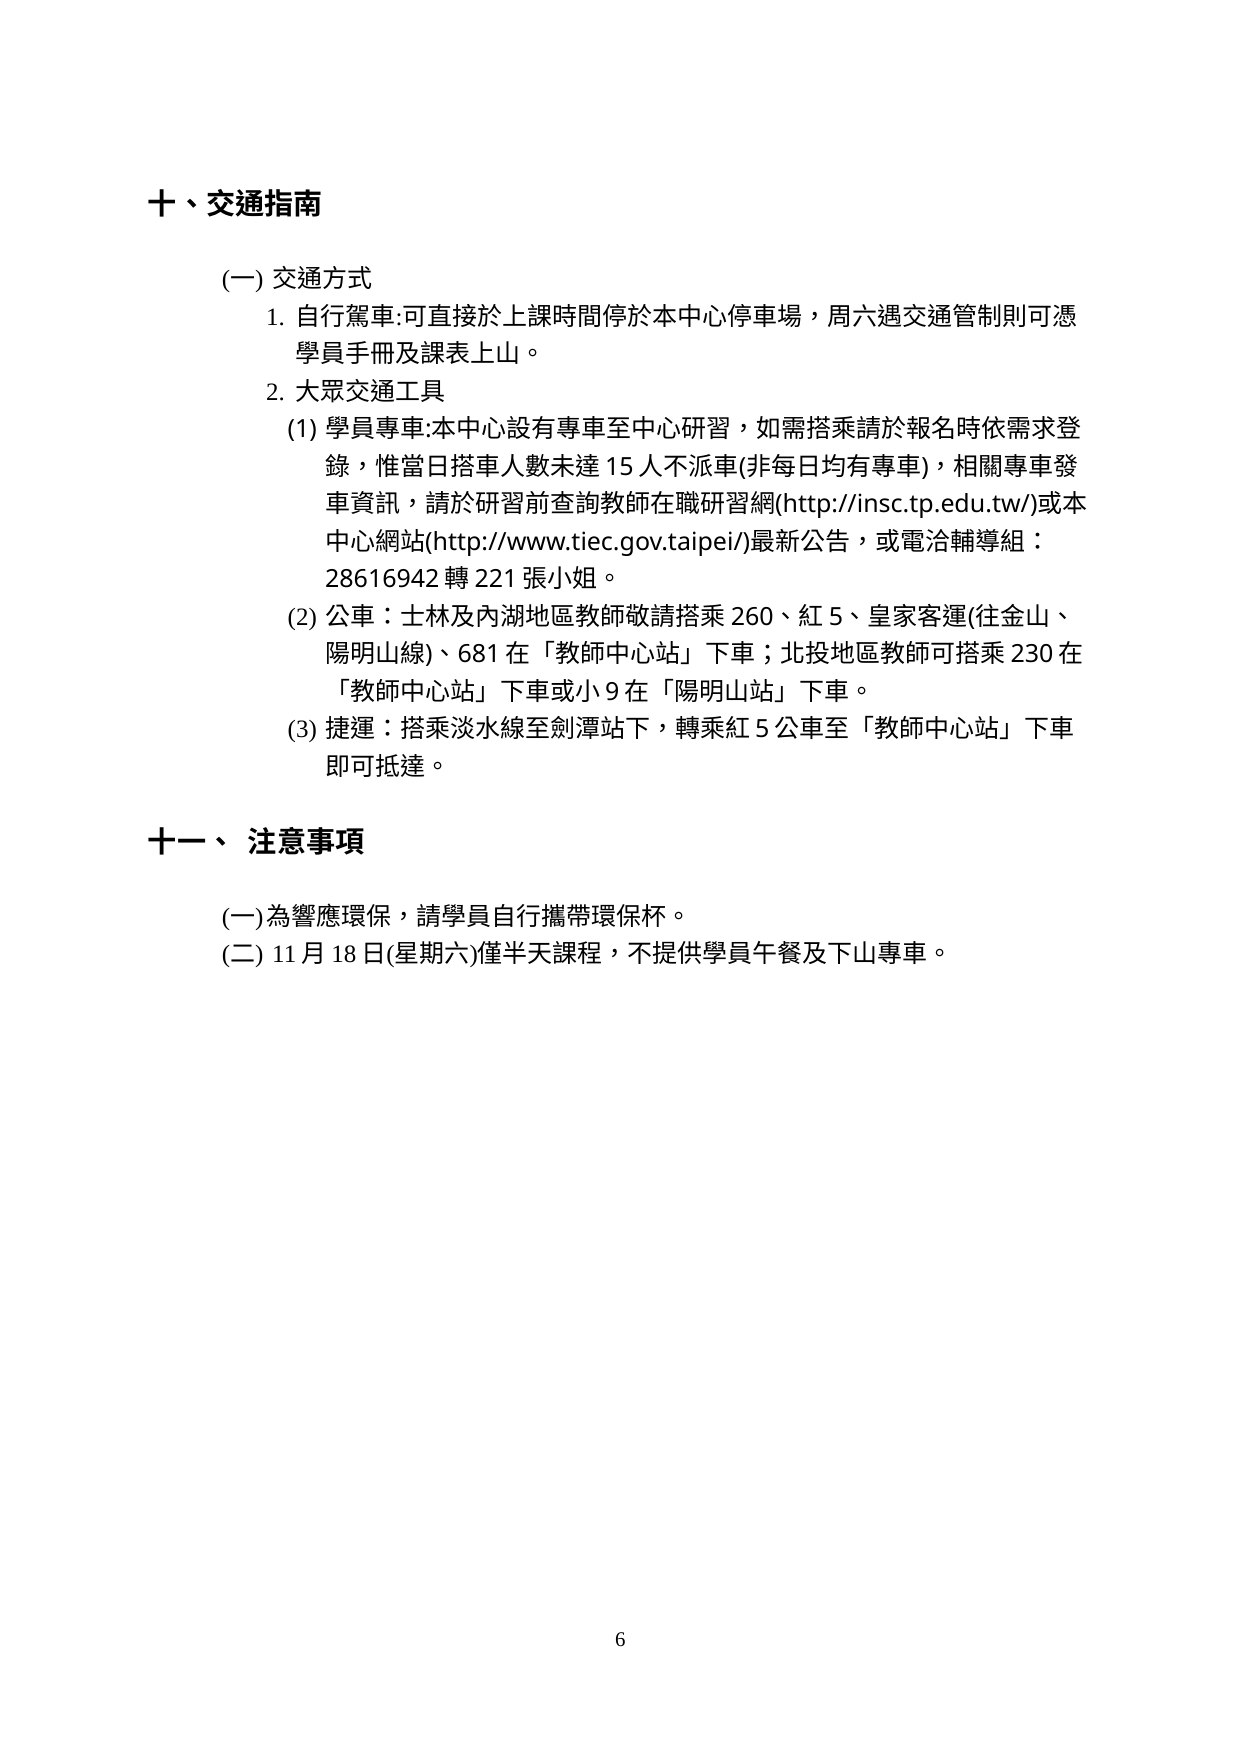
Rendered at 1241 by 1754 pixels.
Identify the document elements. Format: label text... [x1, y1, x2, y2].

subtitle 為響應環保，請學員自行攜帶環保杯。 [222, 896, 1092, 933]
subtitle 大眾交通工具 [266, 371, 1092, 408]
subtitle 自行駕車:可直接於上課時間停於本中心停車場，周六遇交通管制則可憑學員手冊及課表上山。 [266, 296, 1092, 371]
subtitle 學員專車:本中心設有專車至中心研習，如需搭乘請於報名時依需求登錄，惟當日搭車人數未達15人不派車(非每日均有專車)，相關專車發車資訊，請於研習前查詢教師在職研習網(http://insc.tp.edu.tw/)或本中心網站(http://www.tiec.gov.taipei/)最新公告，或電洽輔導組：28616942轉221張小姐。 [287, 408, 1092, 596]
subtitle 捷運：搭乘淡水線至劍潭站下，轉乘紅5公車至「教師中心站」下車即可抵達。 [287, 708, 1092, 783]
subtitle 公車：士林及內湖地區教師敬請搭乘 260、紅5、皇家客運(往金山、陽明山線)、681在「教師中心站」下車；北投地區教師可搭乘230在「教師中心站」下車或小9在「陽明山站」下車。 [287, 596, 1092, 708]
subtitle 交通指南 [148, 164, 1092, 239]
subtitle 11月18日(星期六)僅半天課程，不提供學員午餐及下山專車。 [222, 933, 1092, 971]
subtitle 注意事項 [148, 802, 1092, 877]
subtitle 交通方式 [222, 258, 1092, 296]
